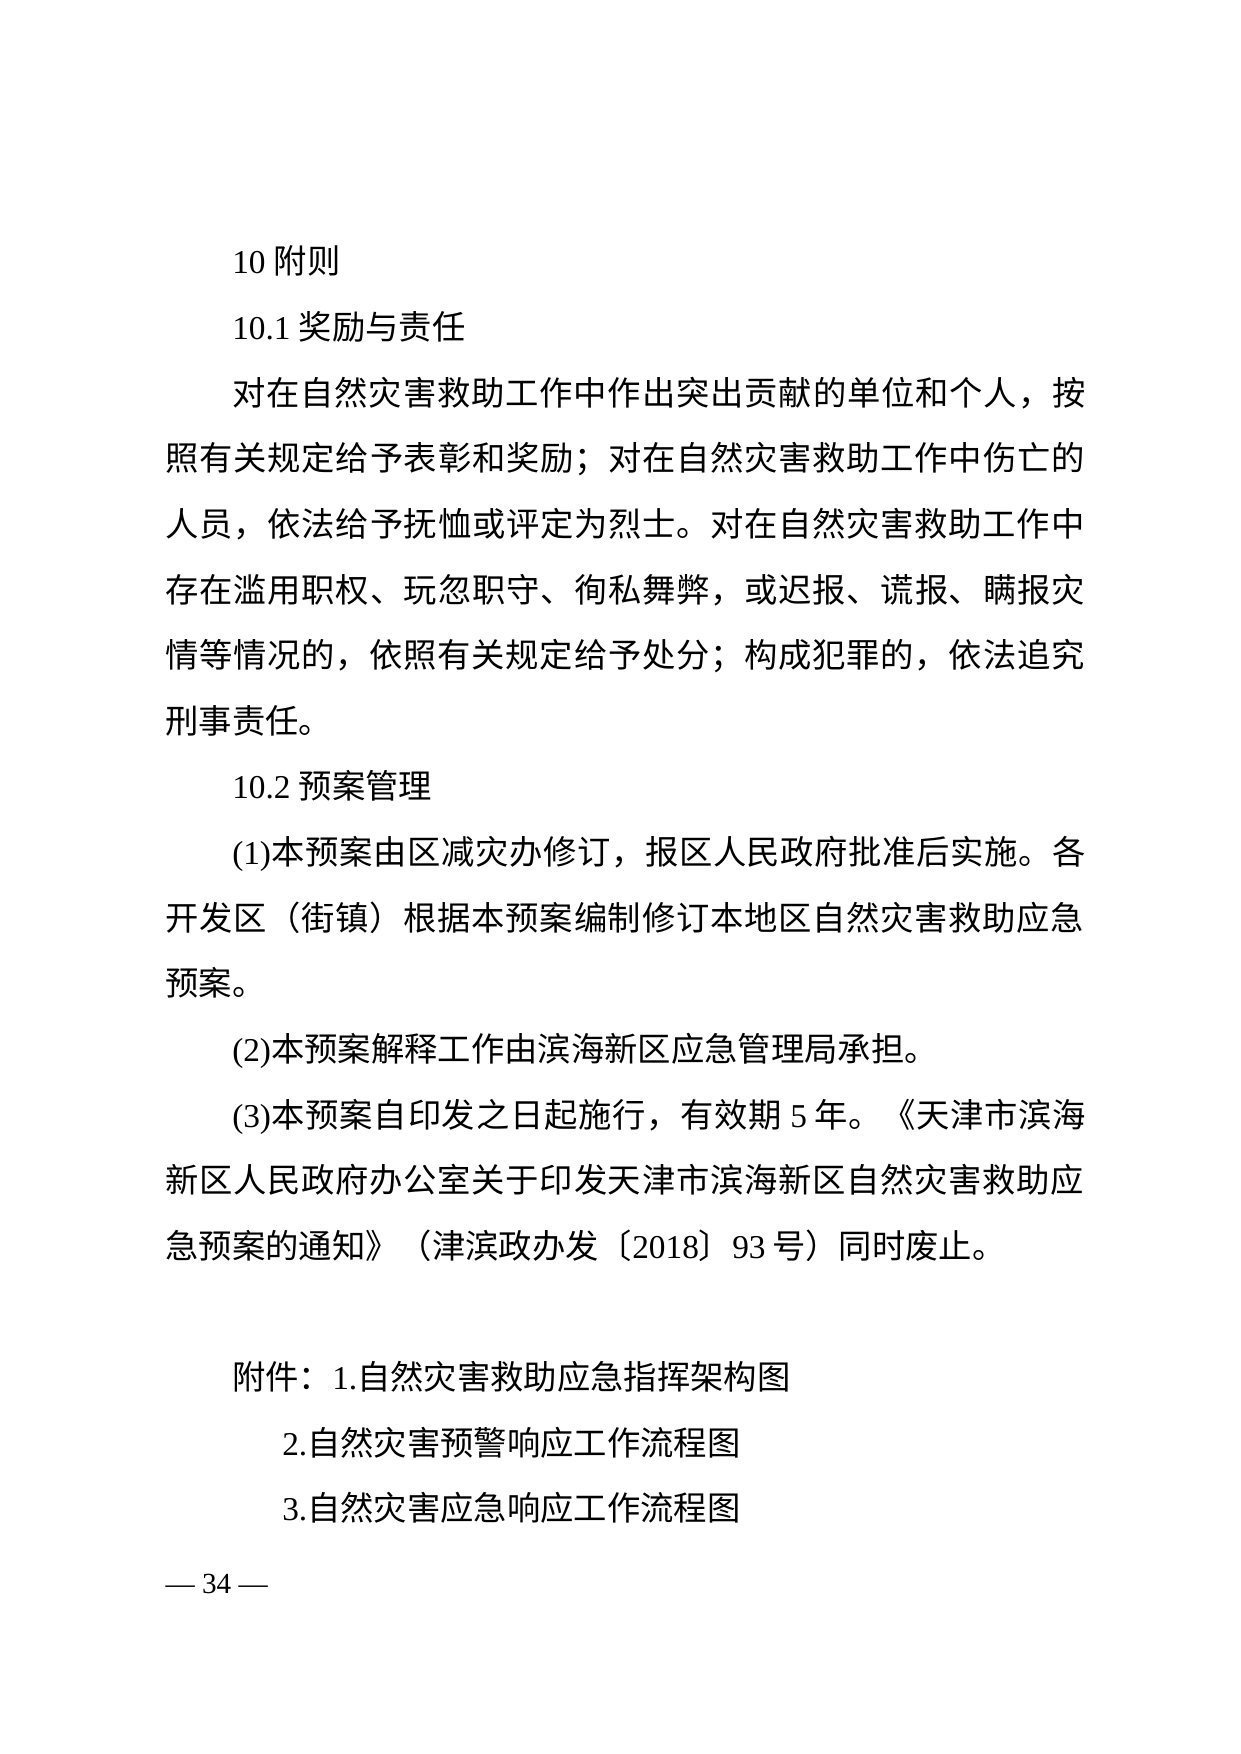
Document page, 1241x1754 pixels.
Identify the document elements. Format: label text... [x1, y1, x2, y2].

text (1)本预案由区减灾办修订，报区人民政府批准后实施。各开发区（街镇）根据本预案编制修订本地区自然灾害救助应急预案。 [165, 817, 1087, 1014]
text 10.1 奖励与责任 [165, 292, 1087, 358]
text (2)本预案解释工作由滨海新区应急管理局承担。 [165, 1014, 1087, 1080]
list 2.自然灾害预警响应工作流程图 [165, 1408, 1087, 1473]
text 附件：1.自然灾害救助应急指挥架构图 [165, 1342, 1087, 1408]
text (3)本预案自印发之日起施行，有效期5年。《天津市滨海新区人民政府办公室关于印发天津市滨海新区自然灾害救助应急预案的通知》（津滨政办发〔2018〕93号）同时废止。 [165, 1080, 1087, 1277]
text 10.2 预案管理 [165, 752, 1087, 817]
text 10 附则 [165, 227, 1087, 292]
text 对在自然灾害救助工作中作出突出贡献的单位和个人，按照有关规定给予表彰和奖励；对在自然灾害救助工作中伤亡的人员，依法给予抚恤或评定为烈士。对在自然灾害救助工作中存在滥用职权、玩忽职守、徇私舞弊，或迟报、谎报、瞒报灾情等情况的，依照有关规定给予处分；构成犯罪的，依法追究刑事责任。 [165, 358, 1087, 752]
list 3.自然灾害应急响应工作流程图 [165, 1473, 1087, 1539]
